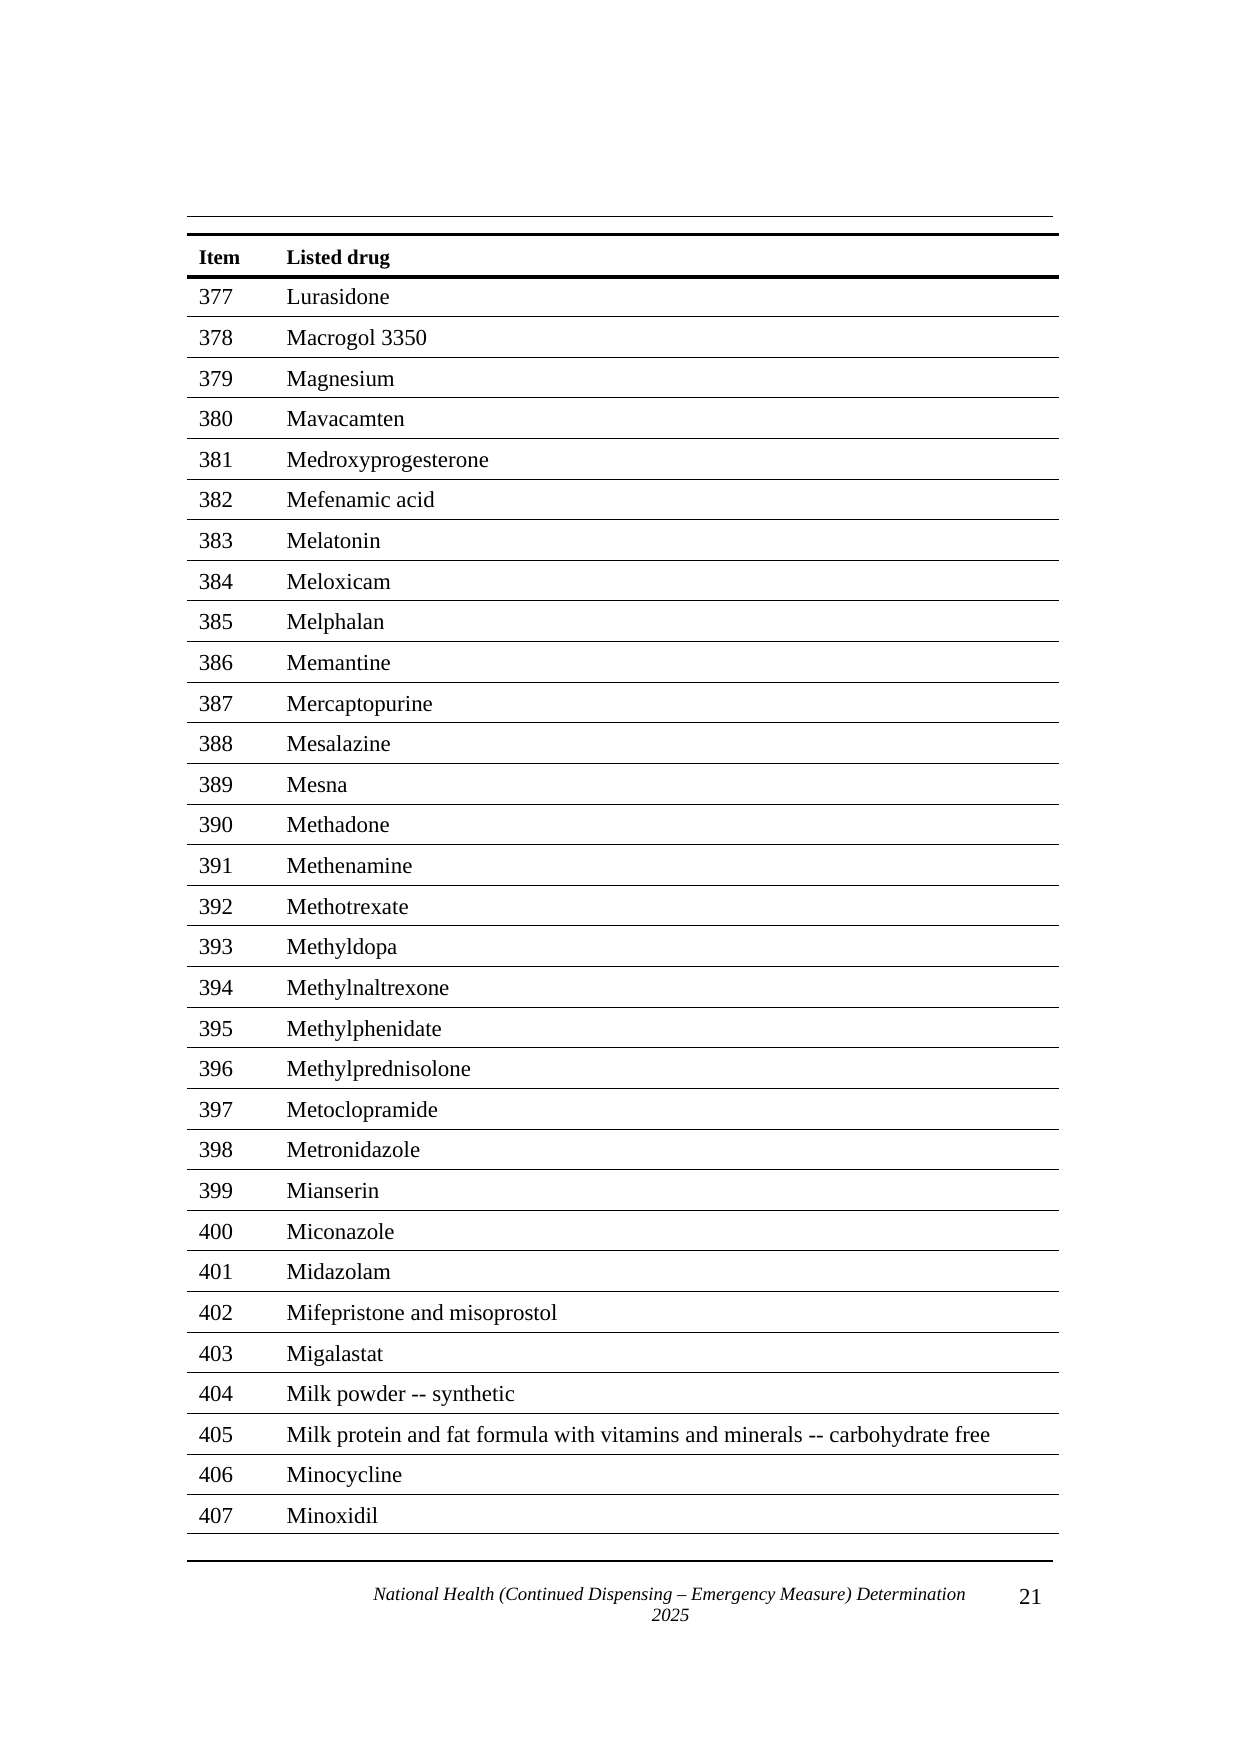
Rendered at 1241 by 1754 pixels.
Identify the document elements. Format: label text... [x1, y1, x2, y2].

table_cell 392 [187, 886, 275, 925]
table_cell Metronidazole [275, 1130, 1058, 1169]
table_cell Minoxidil [275, 1495, 1058, 1533]
table_cell 403 [187, 1333, 275, 1372]
table_cell Methylnaltrexone [275, 967, 1058, 1007]
table_cell Mercaptopurine [275, 683, 1058, 722]
table_cell 384 [187, 561, 275, 600]
table_cell 389 [187, 764, 275, 803]
table_cell 394 [187, 967, 275, 1007]
table_cell Methyldopa [275, 926, 1058, 966]
table_cell Methylphenidate [275, 1008, 1058, 1047]
table_cell Milk protein and fat formula with vitamins and minerals -- carbohydrate free [275, 1414, 1058, 1453]
table_cell Miconazole [275, 1211, 1058, 1250]
table_cell 401 [187, 1251, 275, 1291]
table_cell Medroxyprogesterone [275, 439, 1058, 478]
table_cell 396 [187, 1048, 275, 1088]
table_cell Metoclopramide [275, 1089, 1058, 1128]
table_cell Minocycline [275, 1455, 1058, 1494]
table_cell Mefenamic acid [275, 480, 1058, 519]
table_cell 379 [187, 358, 275, 397]
table_cell 378 [187, 317, 275, 357]
table_cell Melphalan [275, 601, 1058, 641]
table_cell 393 [187, 926, 275, 966]
table_cell 400 [187, 1211, 275, 1250]
table_cell Midazolam [275, 1251, 1058, 1291]
table_cell 390 [187, 805, 275, 844]
table_header Listed drug [275, 236, 1058, 275]
table_cell 387 [187, 683, 275, 722]
table_cell 385 [187, 601, 275, 641]
table_cell 388 [187, 723, 275, 763]
table_cell Macrogol 3350 [275, 317, 1058, 357]
table_cell 377 [187, 279, 275, 316]
table_cell 383 [187, 520, 275, 560]
table_cell 380 [187, 398, 275, 438]
table_cell 381 [187, 439, 275, 478]
table_cell 386 [187, 642, 275, 682]
table_header Item [187, 236, 275, 275]
table_cell 395 [187, 1008, 275, 1047]
table_cell 399 [187, 1170, 275, 1210]
table_cell Lurasidone [275, 279, 1058, 316]
table_cell Memantine [275, 642, 1058, 682]
table_cell 382 [187, 480, 275, 519]
table_cell Mianserin [275, 1170, 1058, 1210]
table_cell 405 [187, 1414, 275, 1453]
table_cell Milk powder -- synthetic [275, 1373, 1058, 1413]
table_cell 391 [187, 845, 275, 885]
table_cell Methenamine [275, 845, 1058, 885]
table_cell Meloxicam [275, 561, 1058, 600]
table_cell Mesna [275, 764, 1058, 803]
table_cell Mavacamten [275, 398, 1058, 438]
table_cell Mifepristone and misoprostol [275, 1292, 1058, 1332]
table_cell 407 [187, 1495, 275, 1533]
table_cell Magnesium [275, 358, 1058, 397]
table_cell Methadone [275, 805, 1058, 844]
table_cell Melatonin [275, 520, 1058, 560]
table_cell 398 [187, 1130, 275, 1169]
table_cell 406 [187, 1455, 275, 1494]
table_cell 402 [187, 1292, 275, 1332]
table_cell 397 [187, 1089, 275, 1128]
table_cell Migalastat [275, 1333, 1058, 1372]
table_cell Methylprednisolone [275, 1048, 1058, 1088]
table_cell 404 [187, 1373, 275, 1413]
table_cell Mesalazine [275, 723, 1058, 763]
table_cell Methotrexate [275, 886, 1058, 925]
